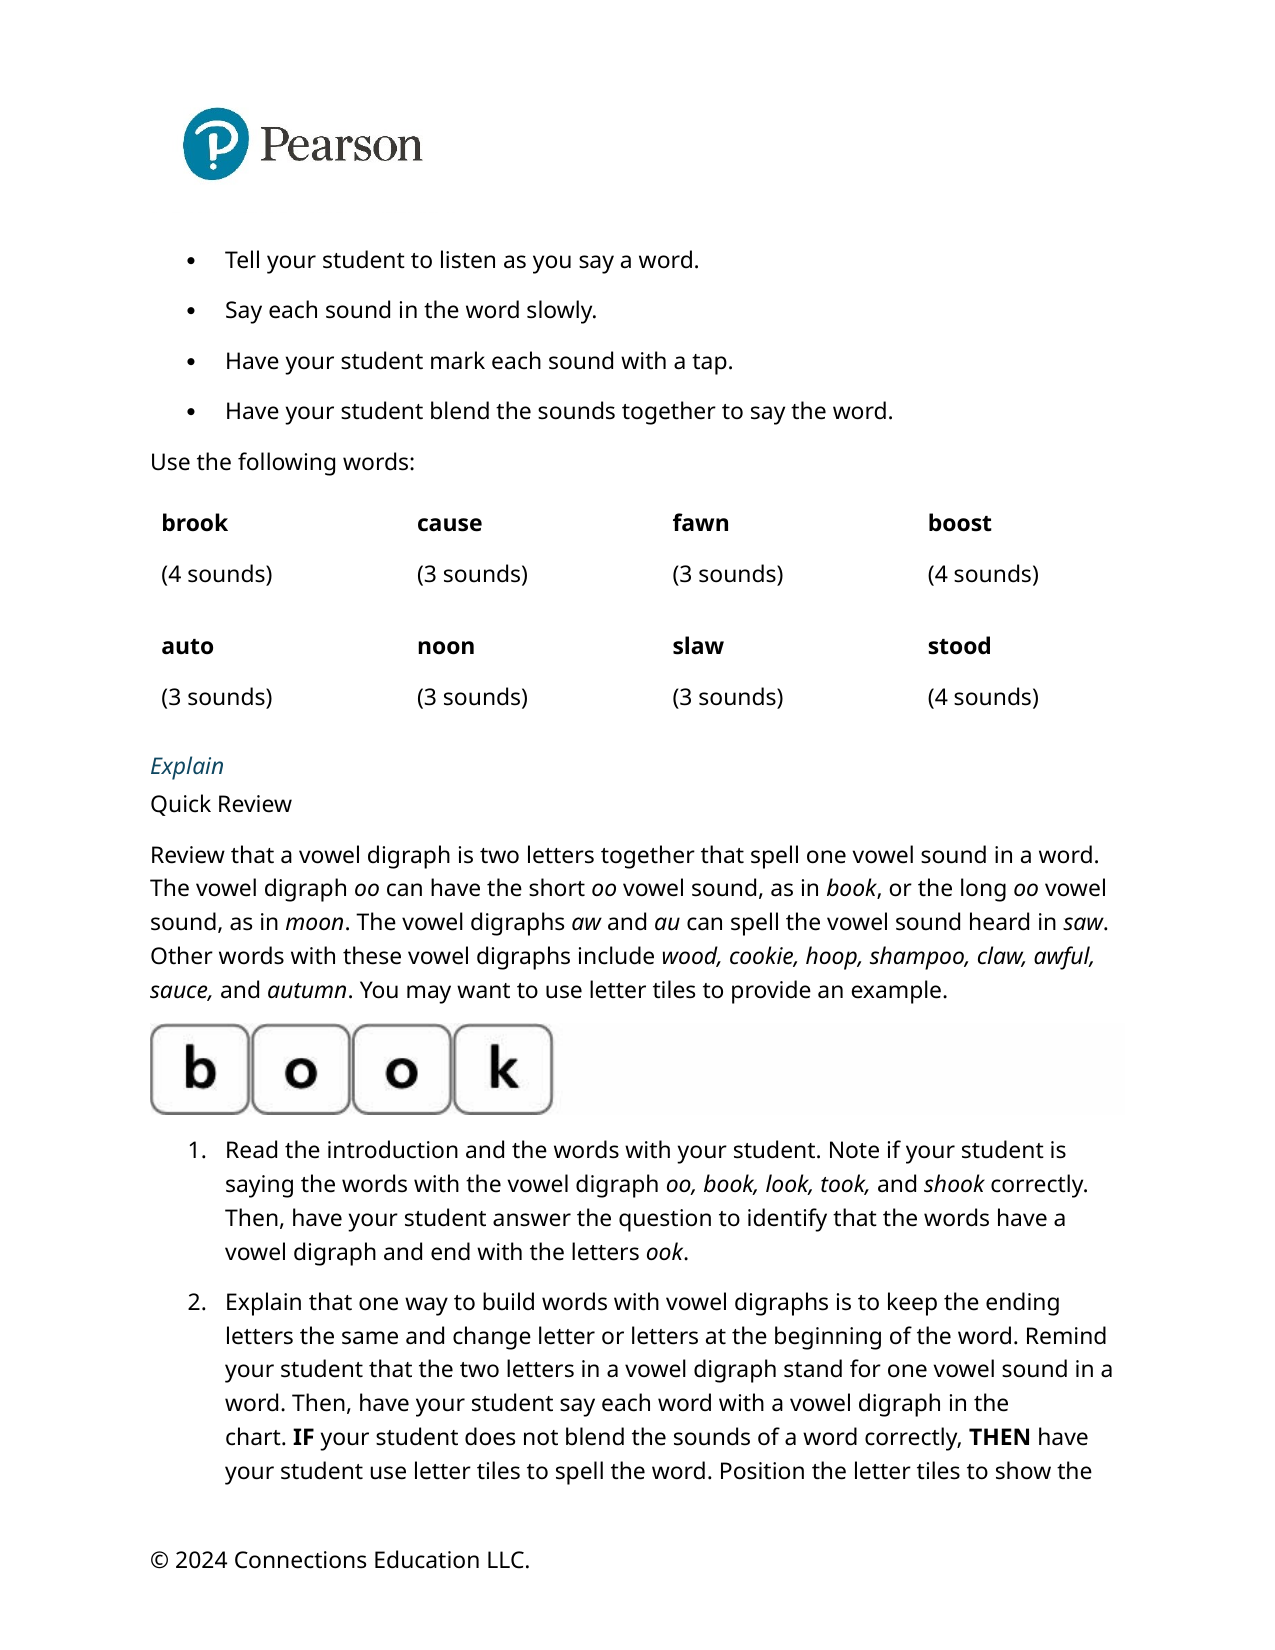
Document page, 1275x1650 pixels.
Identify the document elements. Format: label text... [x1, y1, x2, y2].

table_header brook (4 sounds) [150, 496, 406, 619]
text Review that a vowel digraph is two letters together that spell one vowel sound in a word. The vowel digraph oo can have the short oo vowel sound, as in book, or the long oo vowel sound, as in moon. The vowel digraphs aw and au can spell the vowel sound heard in saw. Other words with these vowel digraphs include wood, cookie, hoop, shampoo, claw, awful, sauce, and autumn. You may want to use letter tiles to provide an example. [150, 838, 1125, 1005]
table_header fawn (3 sounds) [661, 496, 916, 619]
picture [150, 1023, 1125, 1115]
text Use the following words: [150, 446, 1125, 477]
list Have your student mark each sound with a tap. [187, 345, 1125, 376]
table_cell auto (3 sounds) [150, 619, 406, 742]
list Read the introduction and the words with your student. Note if your student is saying the words with the vowel digraph oo, book, look, took, and shook correctly. Then, have your student answer the question to identify that the words have a vowel digraph and end with the letters ook. [187, 1134, 1125, 1267]
list Tell your student to listen as you say a word. [187, 244, 1125, 275]
table_cell slaw (3 sounds) [661, 619, 916, 742]
table_cell stood (4 sounds) [916, 619, 1172, 742]
text Quick Review [150, 788, 1125, 819]
subtitle Explain [150, 750, 1125, 781]
list Say each sound in the word slowly. [187, 294, 1125, 326]
list Have your student blend the sounds together to say the word. [187, 395, 1125, 426]
table_cell noon (3 sounds) [406, 619, 661, 742]
table_header cause (3 sounds) [406, 496, 661, 619]
picture [150, 75, 455, 213]
table_header boost (4 sounds) [916, 496, 1172, 619]
